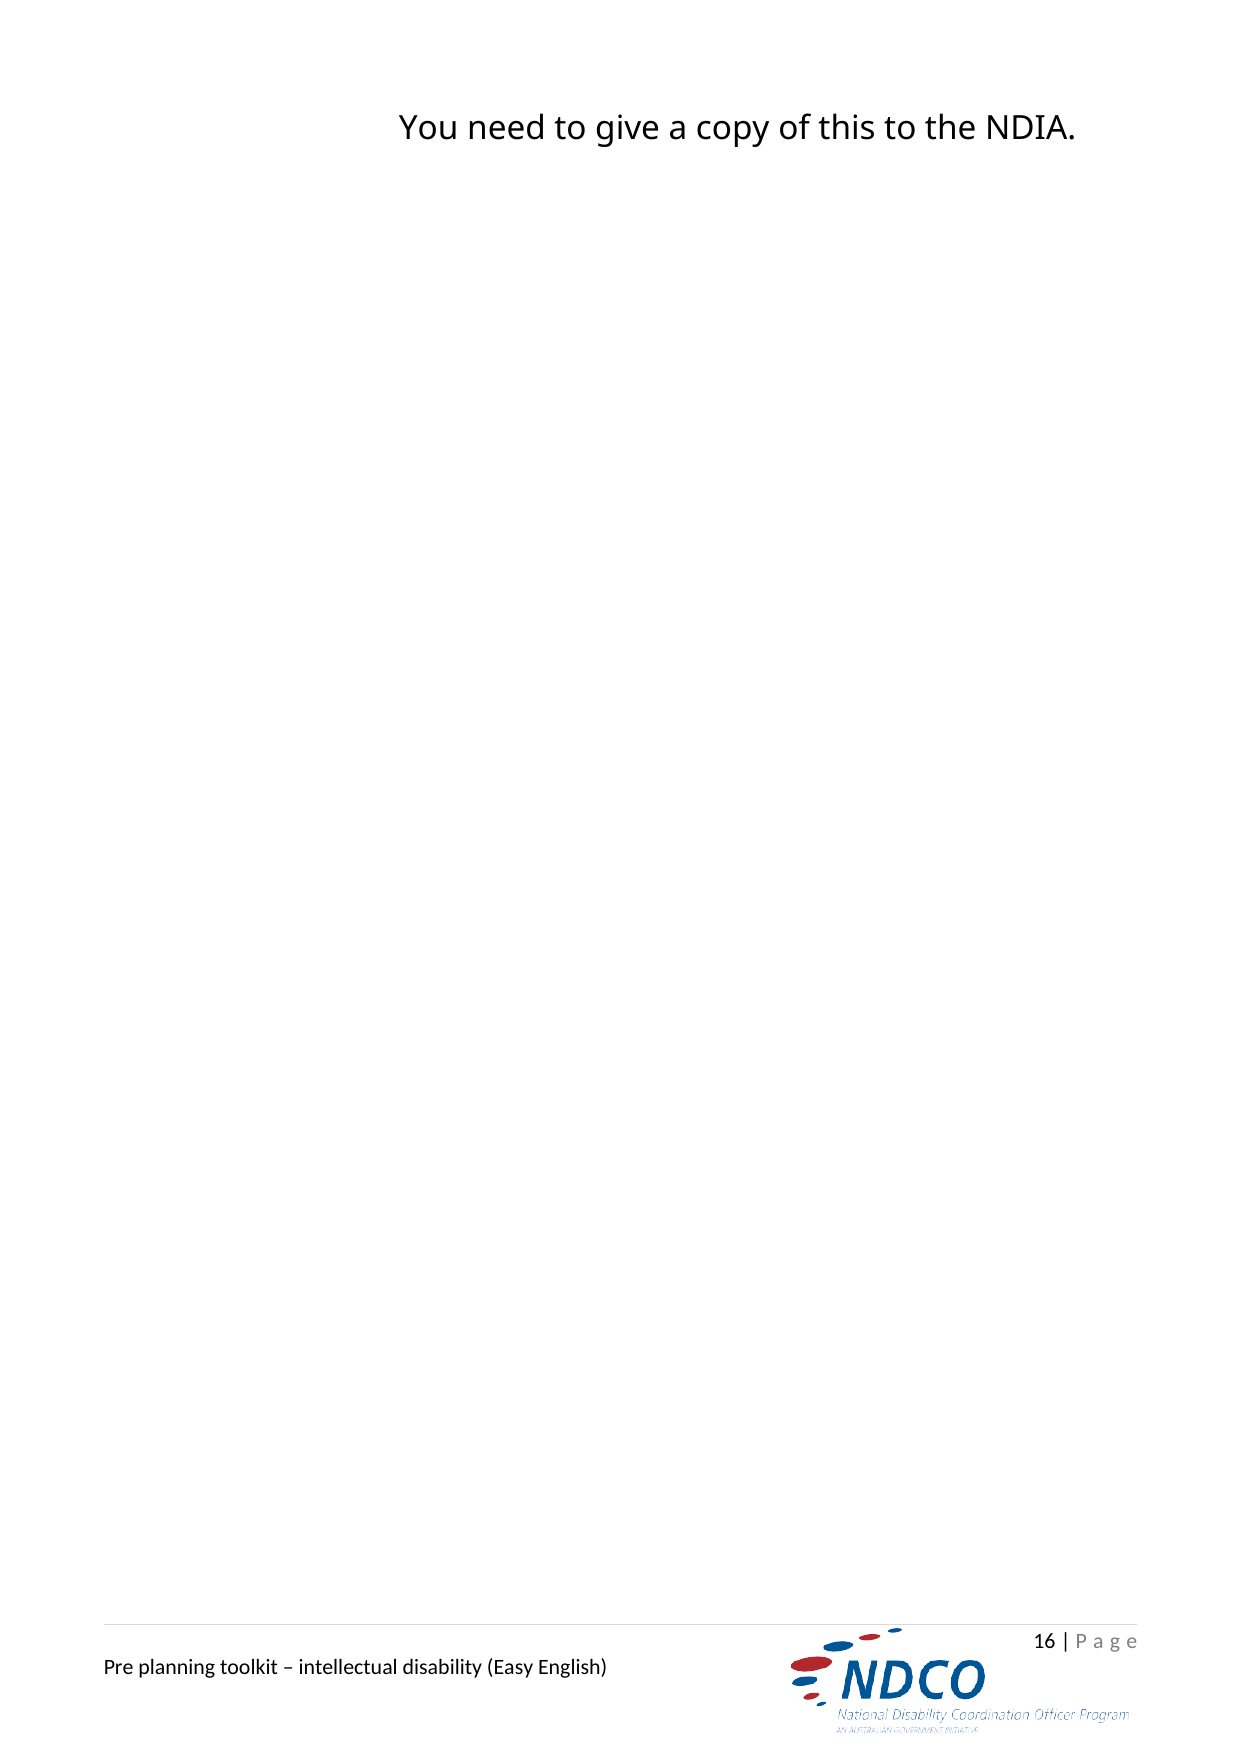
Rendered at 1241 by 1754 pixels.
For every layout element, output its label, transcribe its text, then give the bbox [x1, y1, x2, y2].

picture [791, 1628, 1129, 1733]
text You need to give a copy of this to the NDIA. [399, 103, 1137, 149]
